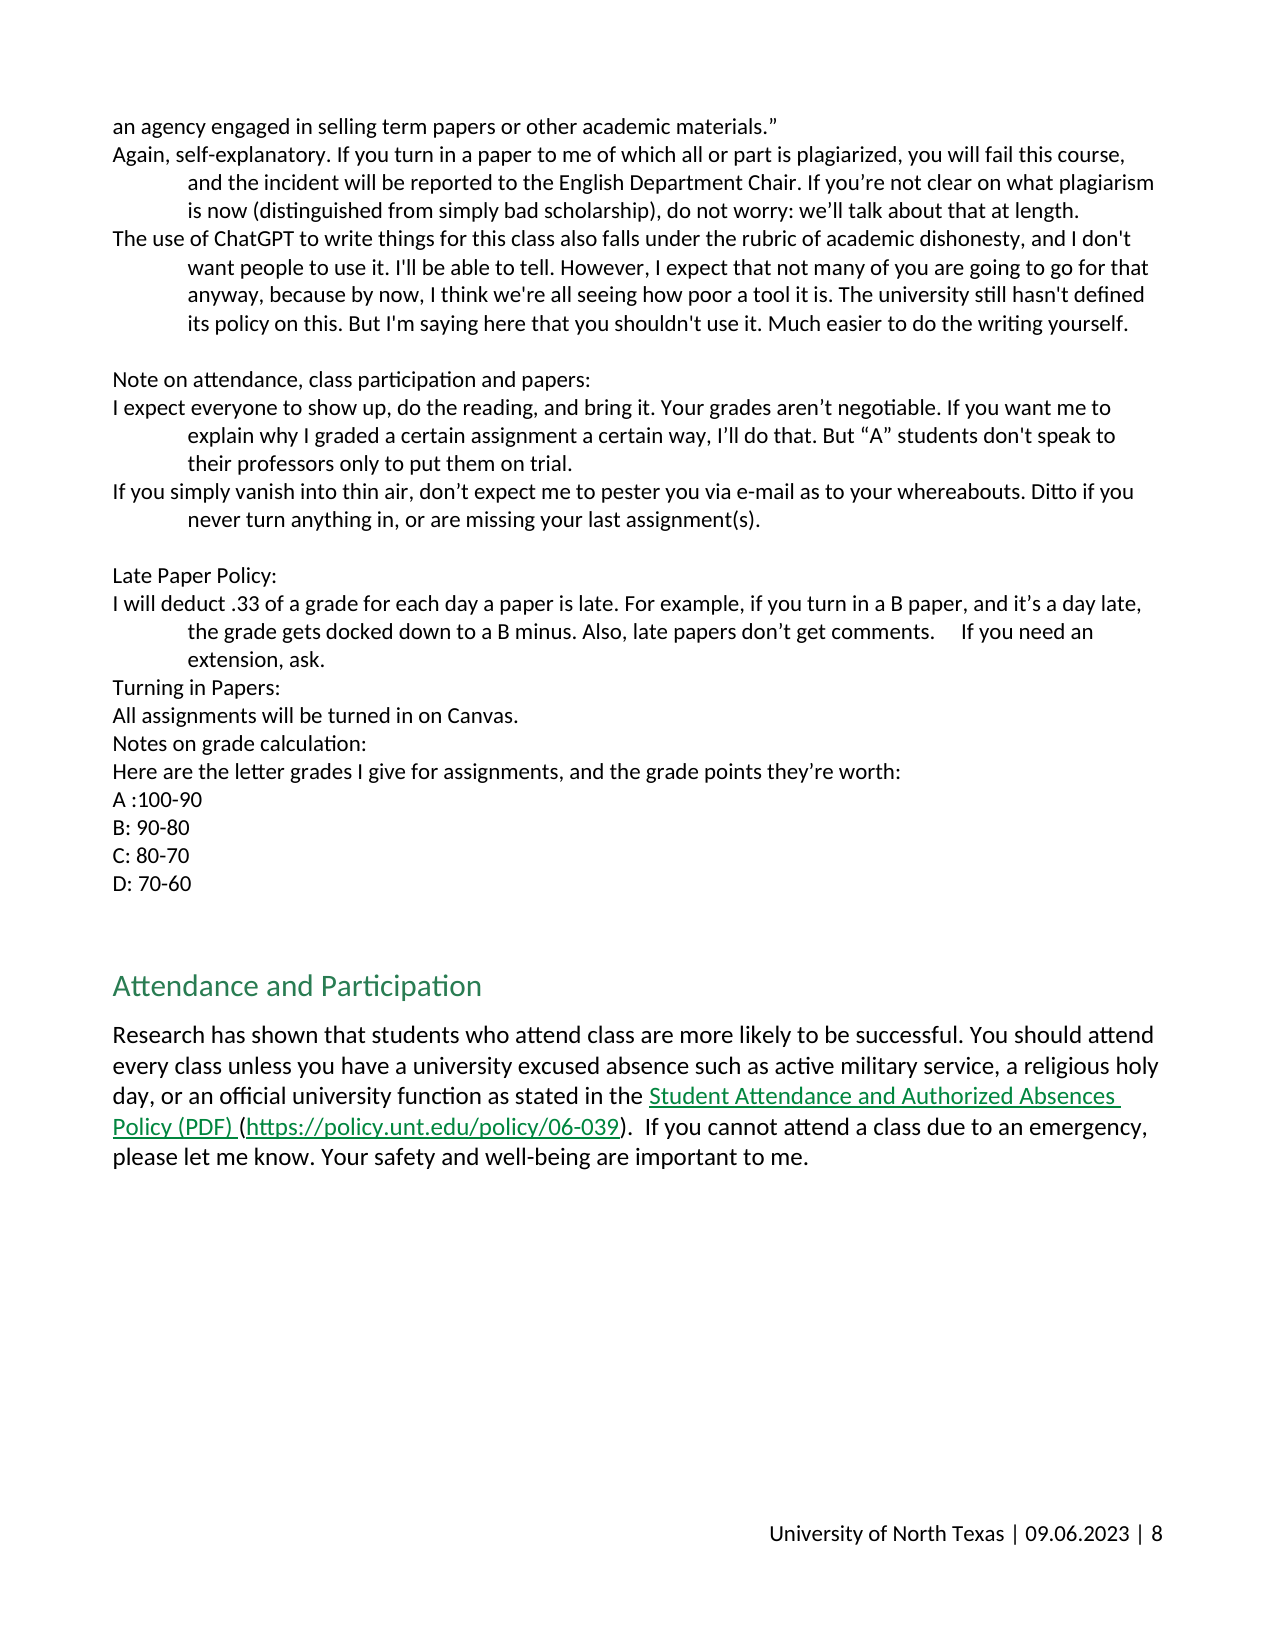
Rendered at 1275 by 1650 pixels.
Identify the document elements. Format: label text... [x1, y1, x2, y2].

text A :100-90 [112, 785, 1162, 813]
text I expect everyone to show up, do the reading, and bring it. Your grades aren’t negotiable. If you want me to explain why I graded a certain assignment a certain way, I’ll do that. But “A” students don't speak to their professors only to put them on trial. [112, 393, 1162, 477]
text C: 80-70 [112, 841, 1162, 869]
text D: 70-60 [112, 869, 1162, 897]
text Here are the letter grades I give for assignments, and the grade points they’re worth: [112, 757, 1162, 785]
text B: 90-80 [112, 813, 1162, 841]
text Again, self-explanatory. If you turn in a paper to me of which all or part is plagiarized, you will fail this course, and the incident will be reported to the English Department Chair. If you’re not clear on what plagiarism is now (distinguished from simply bad scholarship), do not worry: we’ll talk about that at length. [112, 141, 1162, 224]
text All assignments will be turned in on Canvas. [112, 701, 1162, 729]
text Notes on grade calculation: [112, 729, 1162, 757]
text The use of ChatGPT to write things for this class also falls under the rubric of academic dishonesty, and I don't want people to use it. I'll be able to tell. However, I expect that not many of you are going to go for that anyway, because by now, I think we're all seeing how poor a tool it is. The university still hasn't defined its policy on this. But I'm saying here that you shouldn't use it. Much easier to do the writing yourself. [112, 224, 1162, 337]
text Note on attendance, class participation and papers: [112, 365, 1162, 393]
text If you simply vanish into thin air, don’t expect me to pester you via e-mail as to your whereabouts. Ditto if you never turn anything in, or are missing your last assignment(s). [112, 477, 1162, 533]
text Late Paper Policy: [112, 561, 1162, 589]
text Research has shown that students who attend class are more likely to be successful. You should attend every class unless you have a university excused absence such as active military service, a religious holy day, or an official university function as stated in the Student Attendance and Authorized Absences Policy (PDF) (https://policy.unt.edu/policy/06-039). If you cannot attend a class due to an emergency, please let me know. Your safety and well-being are important to me. [112, 1019, 1162, 1172]
text I will deduct .33 of a grade for each day a paper is late. For example, if you turn in a B paper, and it’s a day late, the grade gets docked down to a B minus. Also, late papers don’t get comments. If you need an extension, ask. [112, 589, 1162, 673]
text Turning in Papers: [112, 673, 1162, 701]
subtitle Attendance and Participation [112, 966, 1162, 1004]
text an agency engaged in selling term papers or other academic materials.” [112, 112, 1162, 141]
